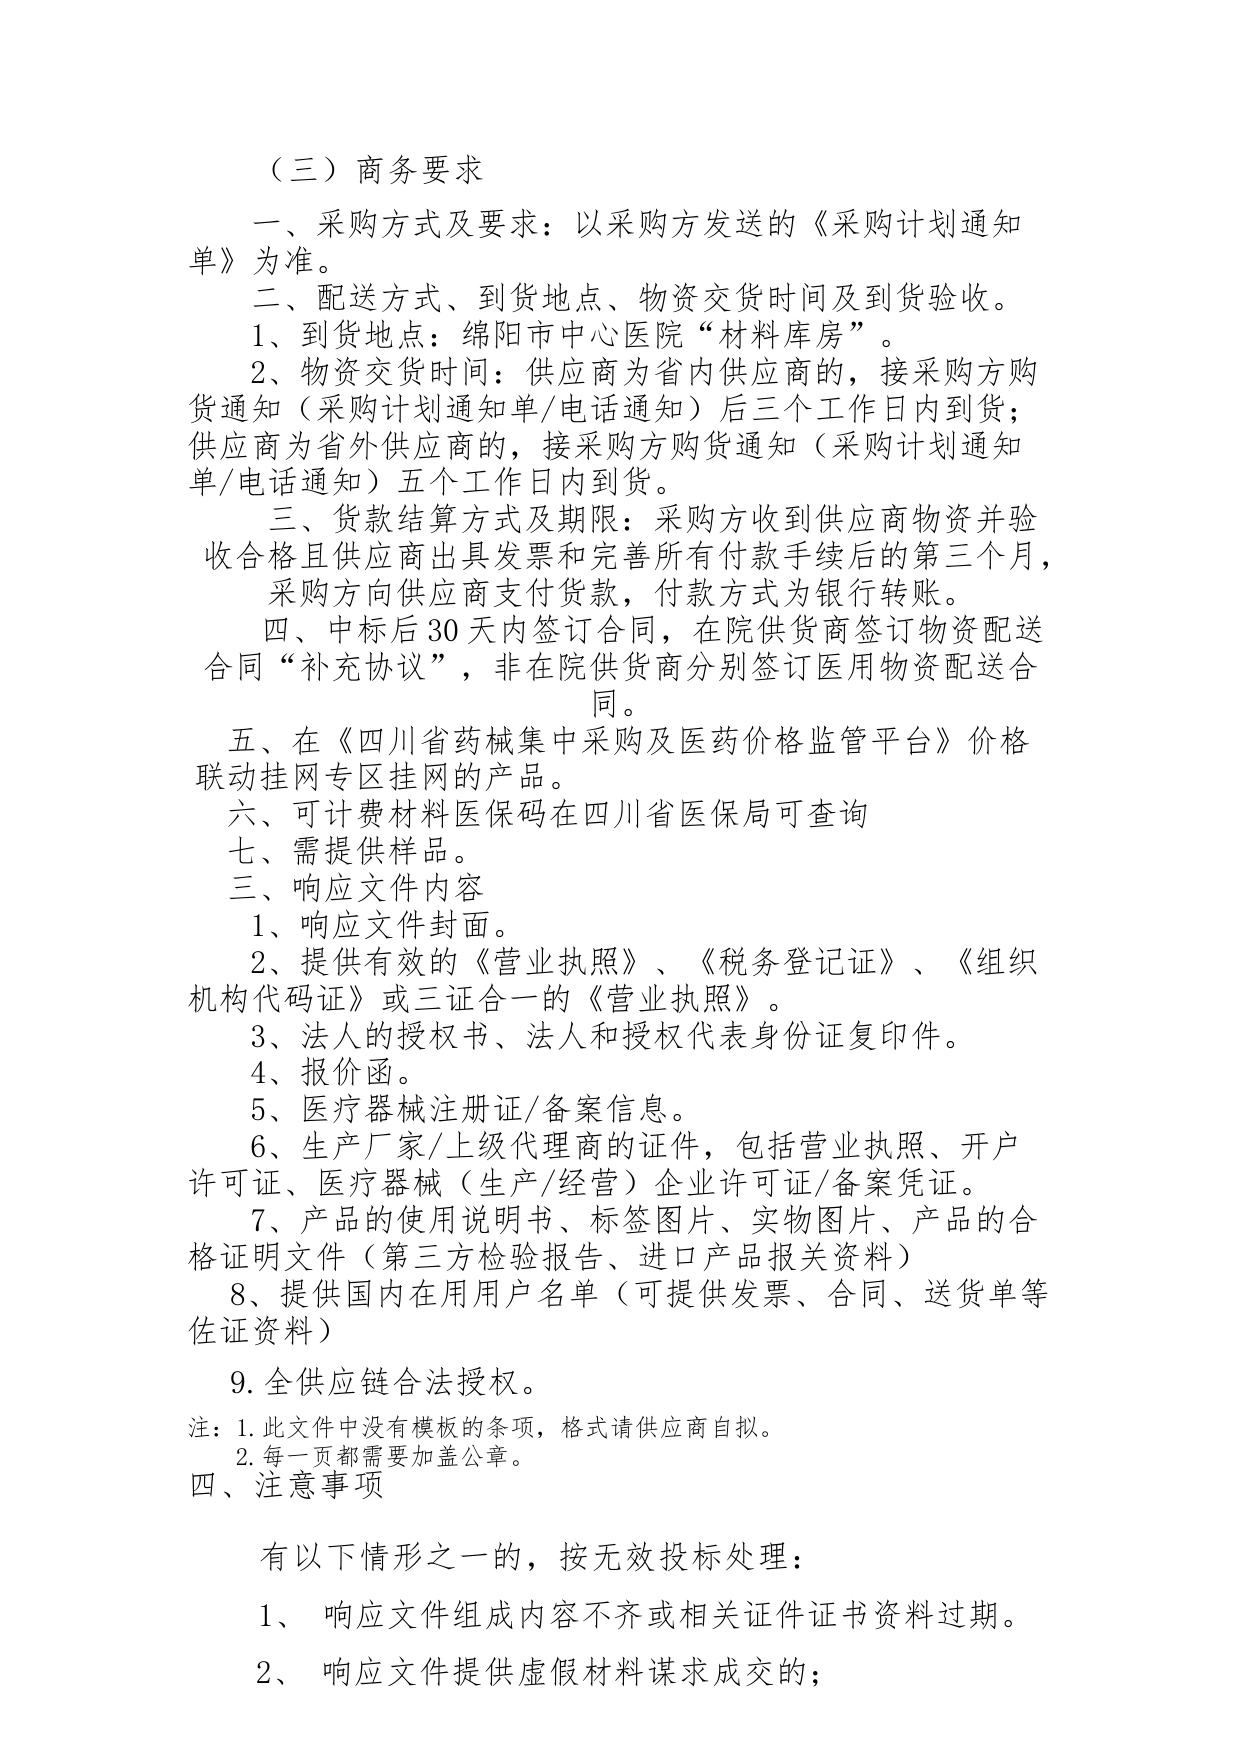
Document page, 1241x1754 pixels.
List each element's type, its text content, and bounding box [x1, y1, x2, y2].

text 6、生产厂家/上级代理商的证件，包括营业执照、开户许可证、医疗器械（生产/经营）企业许可证/备案凭证。 [186, 1125, 1054, 1199]
text 4、报价函。 [186, 1052, 1054, 1088]
text 一、采购方式及要求：以采购方发送的《采购计划通知单》为准。 [186, 203, 1054, 277]
text 2.每一页都需要加盖公章。 [186, 1440, 1054, 1469]
text 四、中标后30天内签订合同，在院供货商签订物资配送合同“补充协议”，非在院供货商分别签订医用物资配送合同。 [186, 609, 1054, 720]
text 五、在《四川省药械集中采购及医药价格监管平台》价格联动挂网专区挂网的产品。 [193, 720, 1054, 793]
text 四、注意事项 [186, 1469, 1054, 1503]
text 1、响应文件封面。 [186, 904, 1054, 941]
text 2、 响应文件提供虚假材料谋求成交的； [256, 1656, 1054, 1691]
text 2、提供有效的《营业执照》、《税务登记证》、《组织机构代码证》或三证合一的《营业执照》。 [186, 941, 1054, 1015]
list 2、物资交货时间：供应商为省内供应商的，接采购方购货通知（采购计划通知单/电话通知）后三个工作日内到货；供应商为省外供应商的，接采购方购货通知（采购计划通知单/电话通知）五个工作日内到货。 [186, 351, 1054, 498]
text 六、可计费材料医保码在四川省医保局可查询 [193, 793, 1054, 830]
text 1、 响应文件组成内容不齐或相关证件证书资料过期。 [258, 1598, 1054, 1633]
text 有以下情形之一的，按无效投标处理： [190, 1541, 1054, 1575]
text 9.全供应链合法授权。 [186, 1361, 1054, 1398]
text 三、货款结算方式及期限：采购方收到供应商物资并验收合格且供应商出具发票和完善所有付款手续后的第三个月，采购方向供应商支付货款，付款方式为银行转账。 [186, 498, 1054, 609]
text 注：1.此文件中没有模板的条项，格式请供应商自拟。 [186, 1412, 1054, 1440]
text 二、配送方式、到货地点、物资交货时间及到货验收。 [186, 277, 1054, 314]
text 三、响应文件内容 [193, 867, 1054, 904]
text 5、医疗器械注册证/备案信息。 [186, 1088, 1054, 1125]
text （三）商务要求 [186, 149, 1053, 186]
text 七、需提供样品。 [193, 830, 1054, 867]
text 8、提供国内在用用户名单（可提供发票、合同、送货单等佐证资料） [186, 1273, 1054, 1347]
list 1、到货地点：绵阳市中心医院“材料库房”。 [186, 314, 1054, 351]
text 7、产品的使用说明书、标签图片、实物图片、产品的合格证明文件（第三方检验报告、进口产品报关资料） [186, 1199, 1054, 1273]
text 3、法人的授权书、法人和授权代表身份证复印件。 [186, 1015, 1054, 1052]
